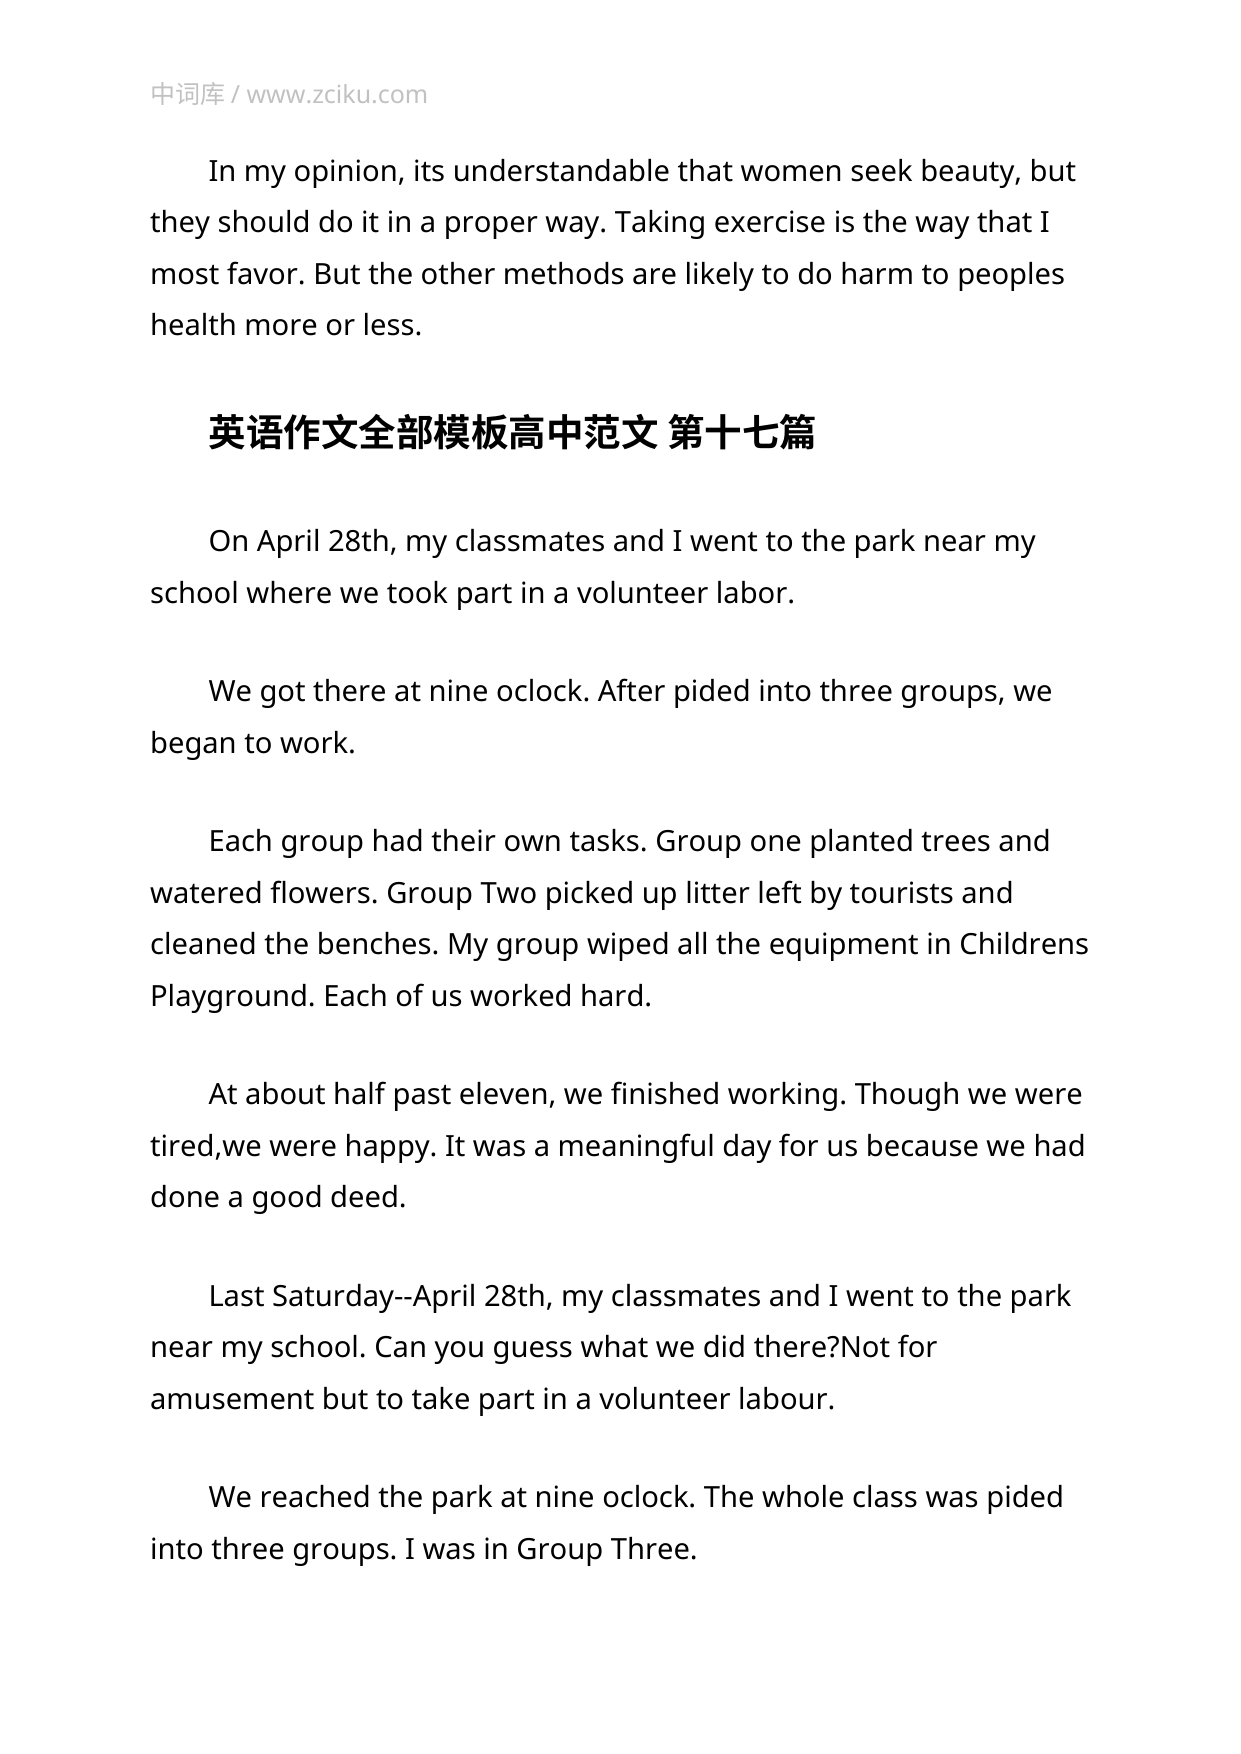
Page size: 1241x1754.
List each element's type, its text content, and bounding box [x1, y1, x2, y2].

text At about half past eleven, we finished working. Though we were tired,we were happy. It was a meaningful day for us because we had done a good deed. [150, 1074, 1090, 1216]
text We reached the park at nine oclock. The whole class was pided into three groups. I was in Group Three. [150, 1477, 1090, 1568]
text In my opinion, its understandable that women seek beauty, but they should do it in a proper way. Taking exercise is the way that I most favor. But the other methods are likely to do harm to peoples health more or less. [150, 150, 1090, 344]
text 英语作文全部模板高中范文 第十七篇 [150, 403, 1090, 457]
text On April 28th, my classmates and I went to the park near my school where we took part in a volunteer labor. [150, 521, 1090, 612]
text We got there at nine oclock. After pided into three groups, we began to work. [150, 671, 1090, 762]
text Each group had their own tasks. Group one planted trees and watered flowers. Group Two picked up litter left by tourists and cleaned the benches. My group wiped all the equipment in Childrens Playground. Each of us worked hard. [150, 821, 1090, 1015]
text Last Saturday--April 28th, my classmates and I went to the park near my school. Can you guess what we did there?Not for amusement but to take part in a volunteer labour. [150, 1275, 1090, 1418]
